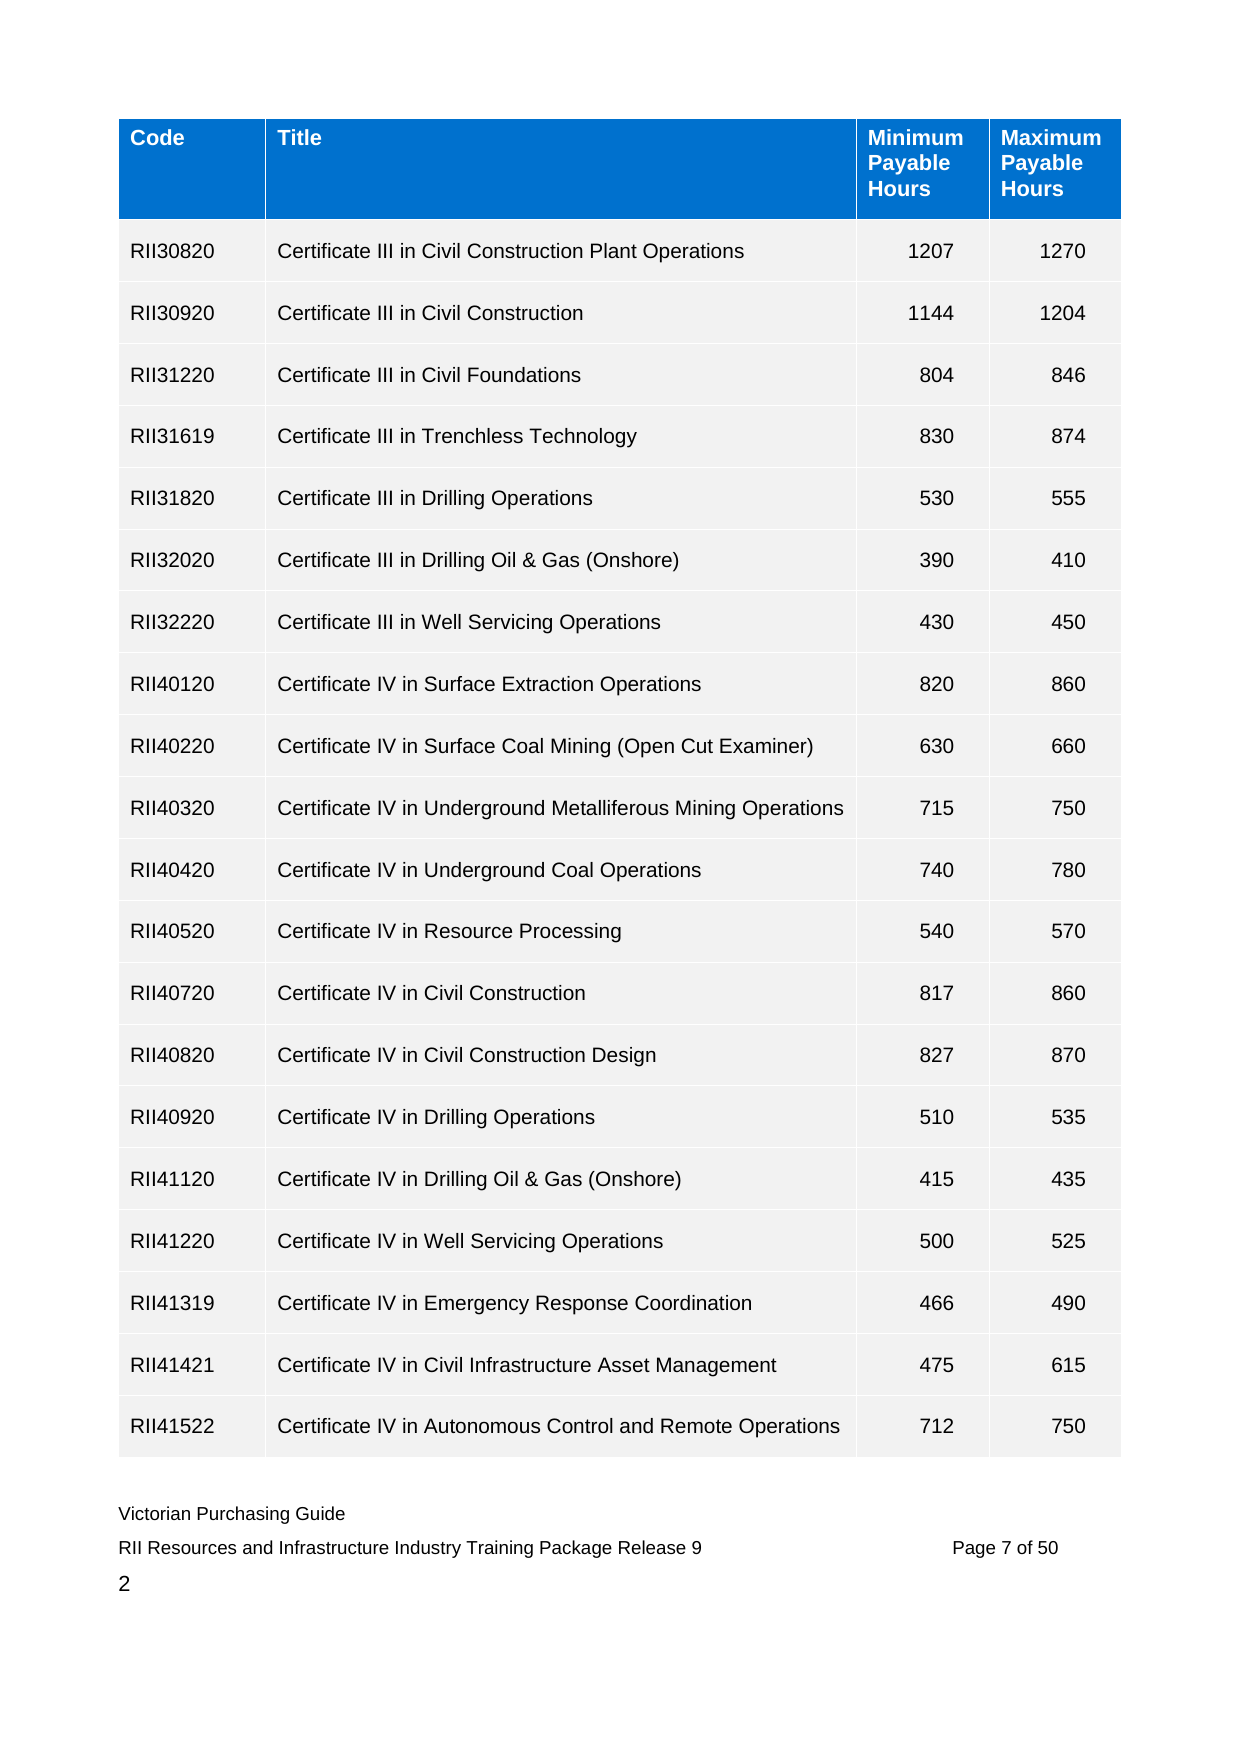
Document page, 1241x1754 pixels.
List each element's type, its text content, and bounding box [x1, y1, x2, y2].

table_cell 870 [990, 1025, 1121, 1085]
table_cell 415 [857, 1148, 989, 1209]
table_cell RII40120 [119, 653, 265, 714]
table_cell RII41319 [119, 1272, 265, 1333]
table_cell 827 [857, 1025, 989, 1085]
table_cell RII31820 [119, 468, 265, 528]
table_cell RII41120 [119, 1148, 265, 1209]
table_cell 615 [990, 1334, 1121, 1395]
table_cell 630 [857, 715, 989, 776]
table_cell 500 [857, 1210, 989, 1271]
table_cell Certificate IV in Civil Construction Design [266, 1025, 856, 1085]
table_cell Certificate III in Trenchless Technology [266, 406, 856, 467]
table_cell 390 [857, 530, 989, 590]
table_cell RII40920 [119, 1086, 265, 1147]
table_header Maximum Payable Hours [990, 119, 1121, 219]
table_cell Certificate IV in Resource Processing [266, 901, 856, 962]
table_cell 410 [990, 530, 1121, 590]
table_cell Certificate IV in Civil Infrastructure Asset Management [266, 1334, 856, 1395]
table_cell 475 [857, 1334, 989, 1395]
table_cell RII40820 [119, 1025, 265, 1085]
table_cell 817 [857, 963, 989, 1023]
table_cell RII40720 [119, 963, 265, 1023]
table_cell 780 [990, 839, 1121, 900]
table_cell RII40520 [119, 901, 265, 962]
table_cell 740 [857, 839, 989, 900]
table_header Title [266, 119, 856, 219]
table_cell RII41522 [119, 1396, 265, 1457]
table_cell 450 [990, 591, 1121, 652]
table_cell RII30820 [119, 220, 265, 281]
table_cell 750 [990, 1396, 1121, 1457]
table_cell RII30920 [119, 282, 265, 343]
table_cell RII40320 [119, 777, 265, 838]
table_cell Certificate IV in Autonomous Control and Remote Operations [266, 1396, 856, 1457]
table_cell 435 [990, 1148, 1121, 1209]
table_cell Certificate IV in Well Servicing Operations [266, 1210, 856, 1271]
table_cell RII31619 [119, 406, 265, 467]
table_cell 510 [857, 1086, 989, 1147]
table_header Minimum Payable Hours [857, 119, 989, 219]
table_cell Certificate III in Civil Construction Plant Operations [266, 220, 856, 281]
table_cell RII41421 [119, 1334, 265, 1395]
table_cell Certificate IV in Underground Coal Operations [266, 839, 856, 900]
table_cell RII40220 [119, 715, 265, 776]
table_cell 804 [857, 344, 989, 405]
table_cell 830 [857, 406, 989, 467]
table_cell 860 [990, 653, 1121, 714]
table_cell Certificate III in Drilling Operations [266, 468, 856, 528]
table_cell 1207 [857, 220, 989, 281]
table_cell 846 [990, 344, 1121, 405]
table_cell 490 [990, 1272, 1121, 1333]
table_cell 660 [990, 715, 1121, 776]
table_cell Certificate IV in Drilling Operations [266, 1086, 856, 1147]
table_header Code [119, 119, 265, 219]
table_cell Certificate III in Drilling Oil & Gas (Onshore) [266, 530, 856, 590]
table_cell 540 [857, 901, 989, 962]
table_cell 530 [857, 468, 989, 528]
table_cell Certificate IV in Drilling Oil & Gas (Onshore) [266, 1148, 856, 1209]
table_cell 860 [990, 963, 1121, 1023]
table_cell 1204 [990, 282, 1121, 343]
table_cell RII32220 [119, 591, 265, 652]
table_cell 820 [857, 653, 989, 714]
table_cell 570 [990, 901, 1121, 962]
table_cell 712 [857, 1396, 989, 1457]
table_cell 1270 [990, 220, 1121, 281]
table_cell Certificate III in Civil Construction [266, 282, 856, 343]
table_cell RII41220 [119, 1210, 265, 1271]
table_cell Certificate IV in Civil Construction [266, 963, 856, 1023]
table_cell 525 [990, 1210, 1121, 1271]
table_cell 430 [857, 591, 989, 652]
table_cell 535 [990, 1086, 1121, 1147]
table_cell RII40420 [119, 839, 265, 900]
table_cell 1144 [857, 282, 989, 343]
table_cell 750 [990, 777, 1121, 838]
table_cell 555 [990, 468, 1121, 528]
table_cell Certificate III in Civil Foundations [266, 344, 856, 405]
table_cell Certificate III in Well Servicing Operations [266, 591, 856, 652]
table_cell Certificate IV in Emergency Response Coordination [266, 1272, 856, 1333]
table_cell 715 [857, 777, 989, 838]
table_cell Certificate IV in Underground Metalliferous Mining Operations [266, 777, 856, 838]
table_cell Certificate IV in Surface Extraction Operations [266, 653, 856, 714]
table_cell RII32020 [119, 530, 265, 590]
table_cell RII31220 [119, 344, 265, 405]
table_cell 466 [857, 1272, 989, 1333]
table_cell Certificate IV in Surface Coal Mining (Open Cut Examiner) [266, 715, 856, 776]
table_cell 874 [990, 406, 1121, 467]
